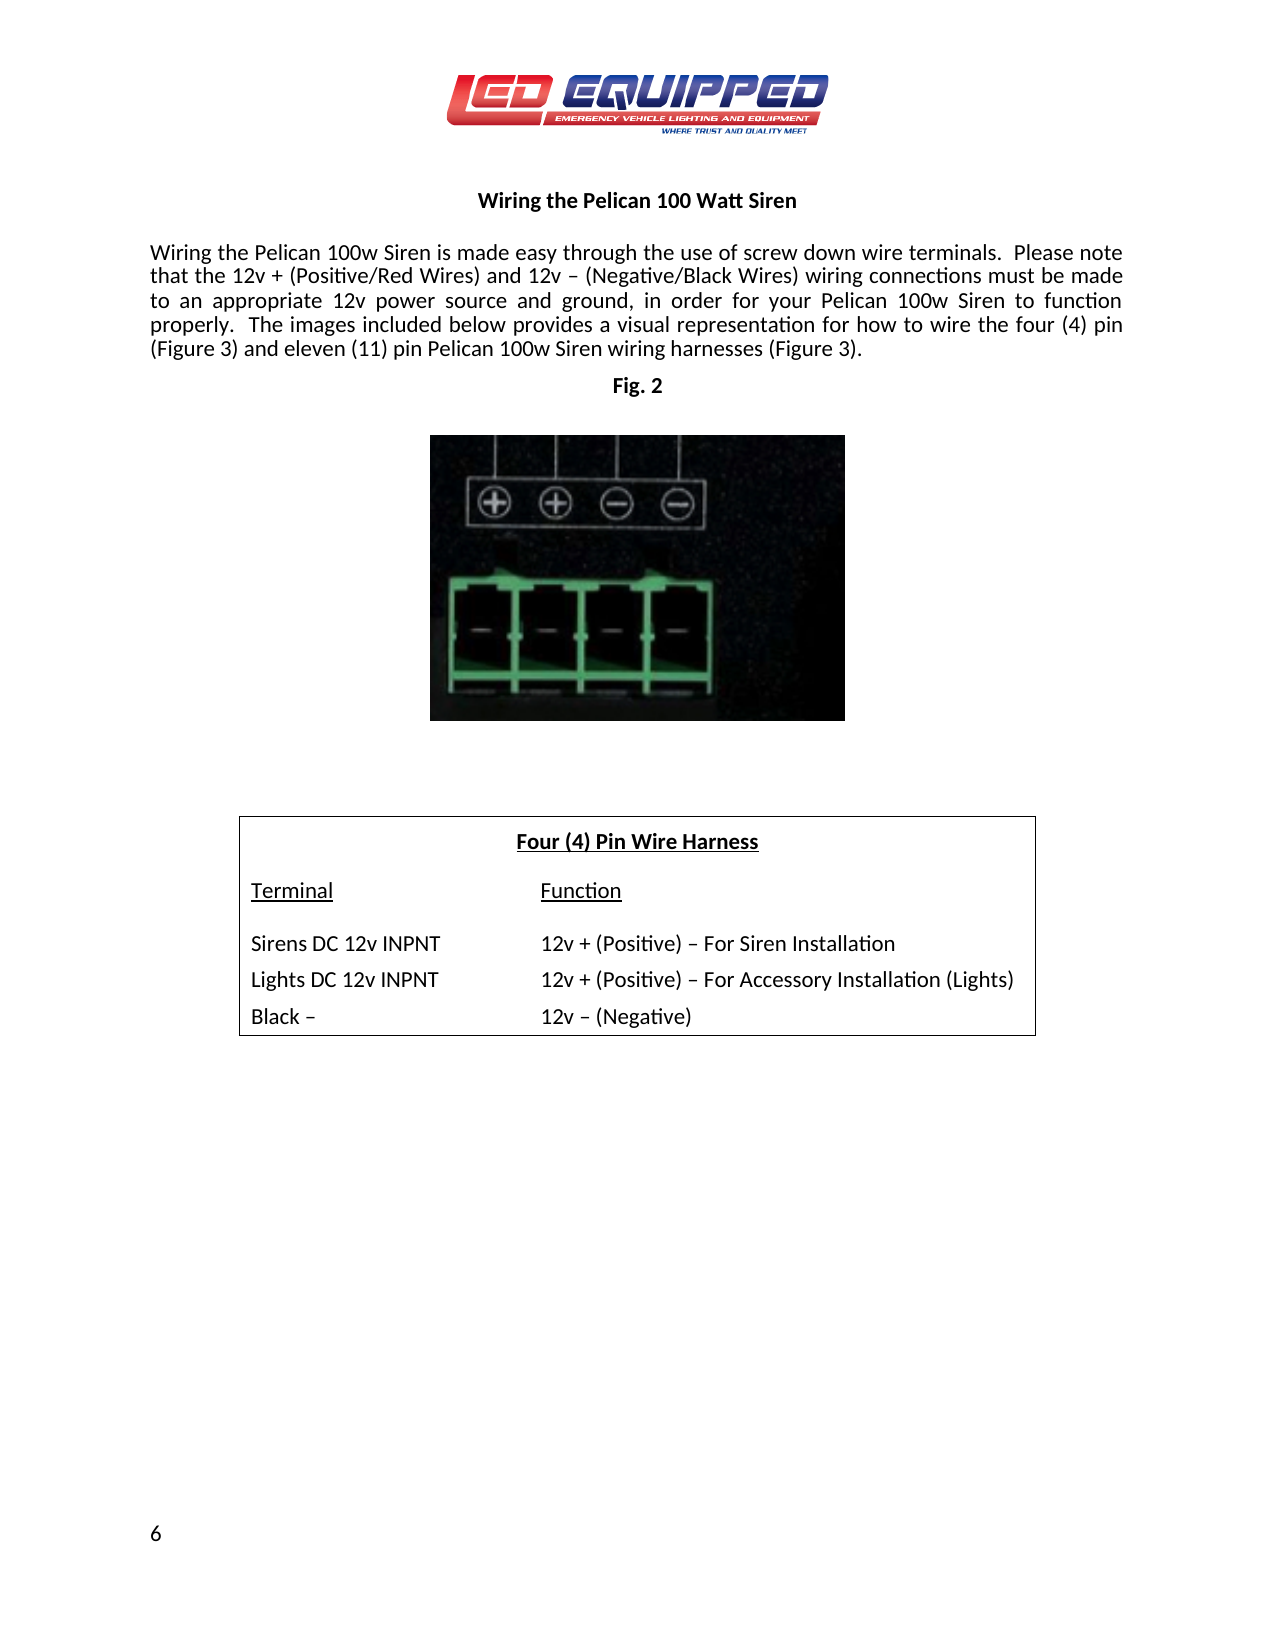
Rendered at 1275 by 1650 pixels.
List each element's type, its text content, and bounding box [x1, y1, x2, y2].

table_cell 12v + (Positive) – For Siren Installation [529, 926, 1035, 962]
table_cell Black – [240, 999, 529, 1035]
table_cell Terminal [240, 866, 529, 926]
table_cell 12v + (Positive) – For Accessory Installation (Lights) [529, 962, 1035, 999]
table_cell Lights DC 12v INPNT [240, 962, 529, 999]
table_cell Function [529, 866, 1035, 926]
subtitle Wiring the Pelican 100w Siren is made easy through the use of screw down wire terminals. Please note that the 12v + (Positive/Red Wires) and 12v – (Negative/Black Wires) wiring connections must be made to an appropriate 12v power source and ground, in order for your Pelican 100w Siren to function properly. The images included below provides a visual representation for how to wire the four (4) pin (Figure 3) and eleven (11) pin Pelican 100w Siren wiring harnesses (Figure 3). [150, 241, 1125, 362]
picture [446, 75, 829, 134]
picture [430, 435, 845, 721]
table_cell Sirens DC 12v INPNT [240, 926, 529, 962]
subtitle Fig. 2 [150, 375, 1125, 399]
table_header Four (4) Pin Wire Harness [240, 817, 1035, 866]
subtitle Wiring the Pelican 100 Watt Siren [150, 189, 1125, 213]
table_cell 12v – (Negative) [529, 999, 1035, 1035]
